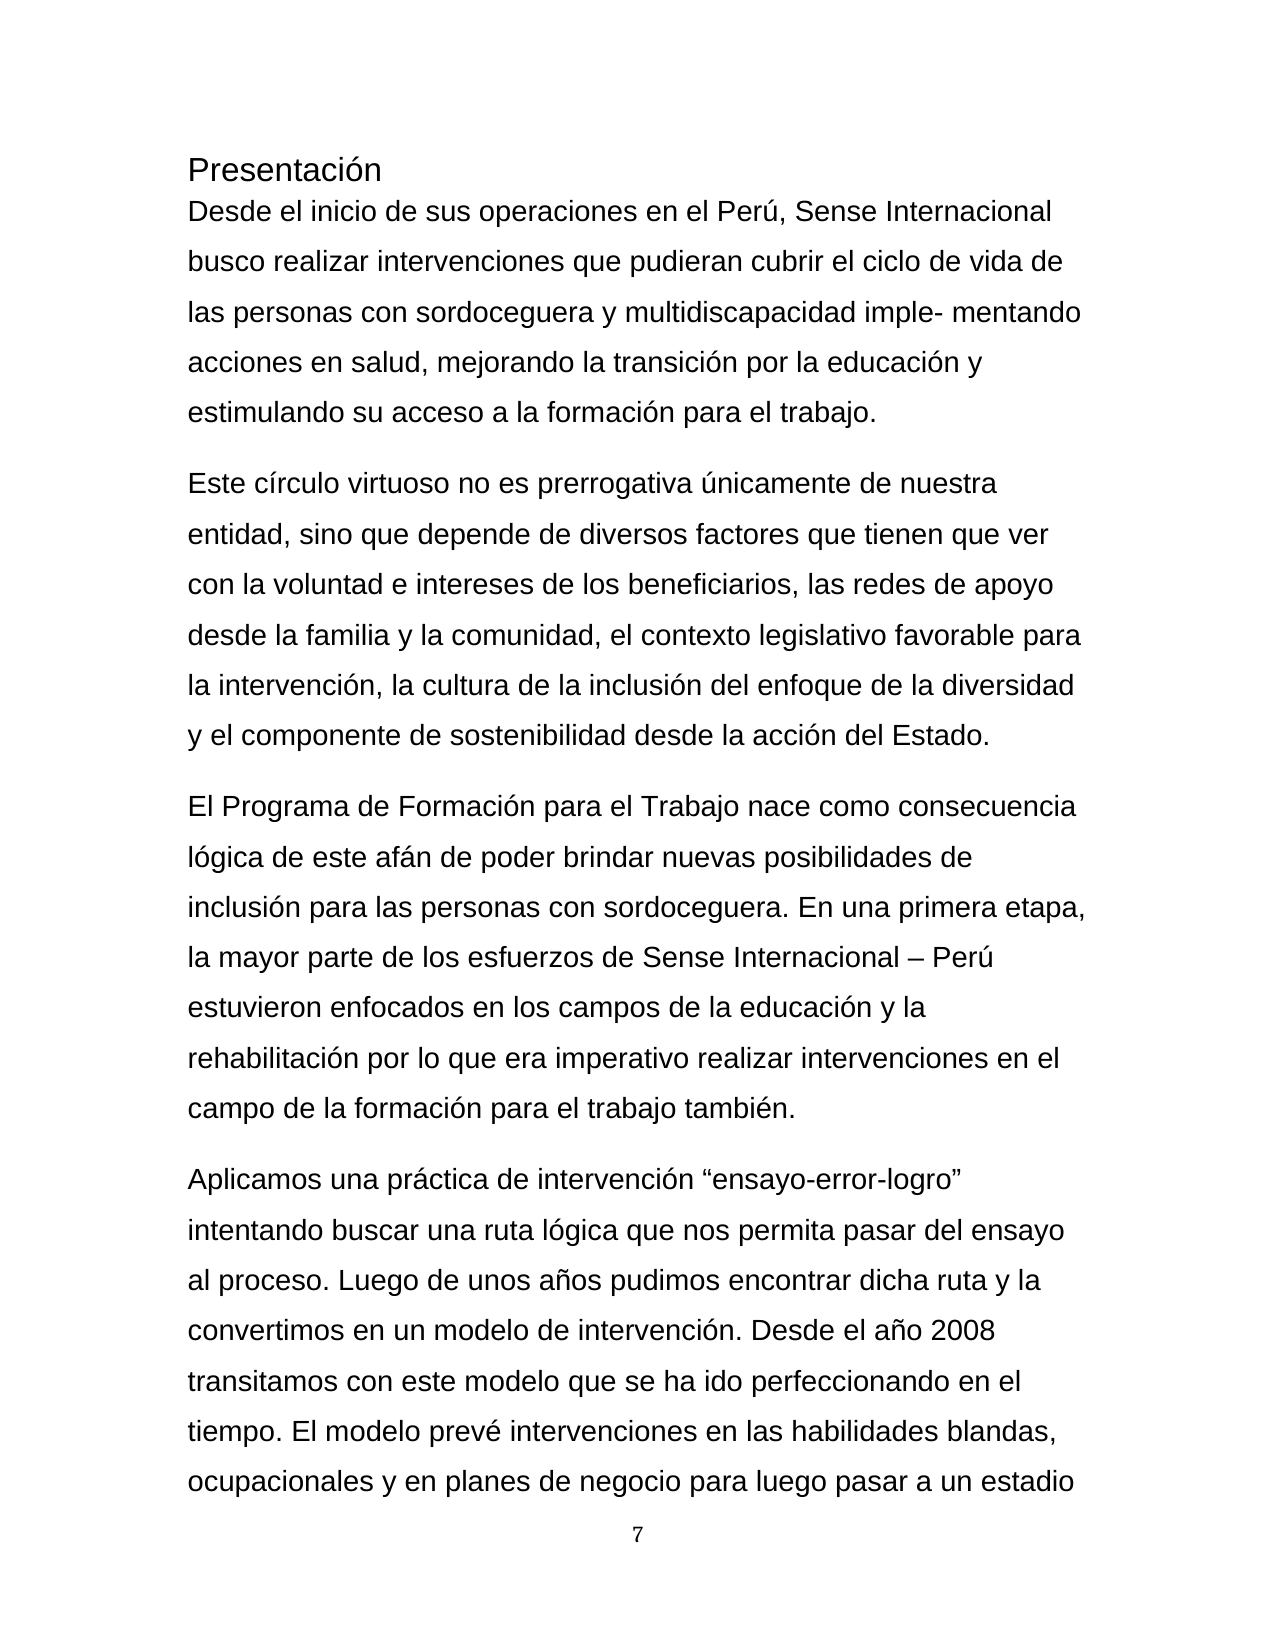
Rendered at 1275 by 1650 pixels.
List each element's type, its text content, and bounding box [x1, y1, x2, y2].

subtitle Presentación [187, 150, 1087, 188]
text El Programa de Formación para el Trabajo nace como consecuencia lógica de este afán de poder brindar nuevas posibilidades de inclusión para las personas con sordoceguera. En una primera etapa, la mayor parte de los esfuerzos de Sense Internacional – Perú estuvieron enfocados en los campos de la educación y la rehabilitación por lo que era imperativo realizar intervenciones en el campo de la formación para el trabajo también. [187, 789, 1087, 1125]
text Este círculo virtuoso no es prerrogativa únicamente de nuestra entidad, sino que depende de diversos factores que tienen que ver con la voluntad e intereses de los beneficiarios, las redes de apoyo desde la familia y la comunidad, el contexto legislativo favorable para la intervención, la cultura de la inclusión del enfoque de la diversidad y el componente de sostenibilidad desde la acción del Estado. [187, 467, 1087, 752]
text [187, 1162, 1087, 1498]
text Desde el inicio de sus operaciones en el Perú, Sense Internacional busco realizar intervenciones que pudieran cubrir el ciclo de vida de las personas con sordoceguera y multidiscapacidad imple- mentando acciones en salud, mejorando la transición por la educación y estimulando su acceso a la formación para el trabajo. [187, 194, 1087, 429]
